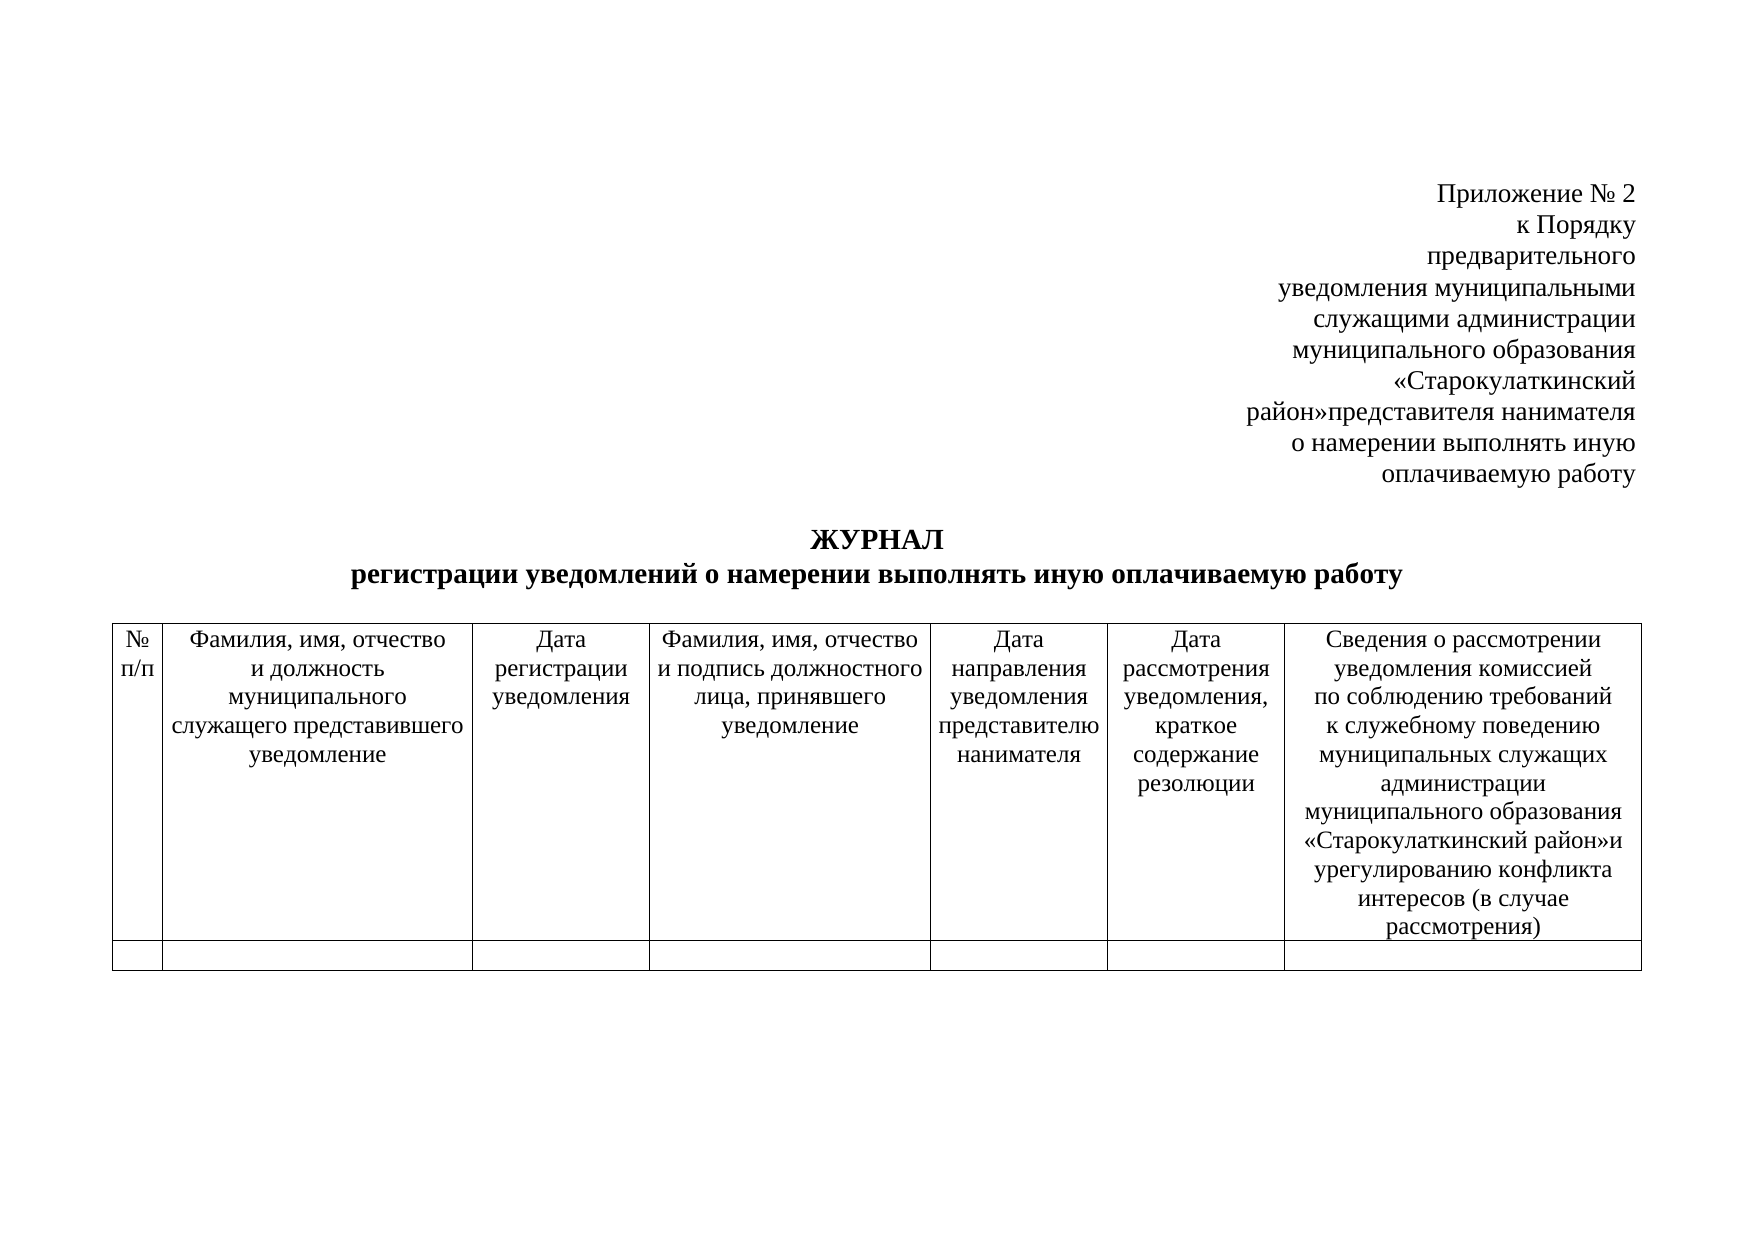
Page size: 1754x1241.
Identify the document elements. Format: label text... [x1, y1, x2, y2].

table_cell [473, 941, 649, 970]
text ЖУРНАЛ [118, 522, 1636, 556]
table_header Дата регистрации уведомления [473, 624, 649, 940]
table_cell [1108, 941, 1284, 970]
text Приложение № 2 [1211, 177, 1636, 208]
text предварительного уведомления муниципальными служащими администрации муниципального образования «Старокулаткинский район»представителя нанимателя о намерении выполнять иную оплачиваемую работу [1211, 239, 1636, 489]
table_cell [113, 941, 162, 970]
text регистрации уведомлений о намерении выполнять иную оплачиваемую работу [118, 556, 1636, 589]
table_header № п/п [113, 624, 162, 940]
table_header Фамилия, имя, отчество и должность муниципального служащего представившего уведомление [163, 624, 472, 940]
table_header Дата направления уведомления представителю нанимателя [931, 624, 1107, 940]
table_header Сведения о рассмотрении уведомления комиссией по соблюдению требований к служебному поведению муниципальных служащих администрации муниципального образования «Старокулаткинский район»и урегулированию конфликта интересов (в случае рассмотрения) [1285, 624, 1641, 940]
table_cell [1285, 941, 1641, 970]
table_cell [650, 941, 930, 970]
text к Порядку [1211, 208, 1636, 239]
table_header Фамилия, имя, отчество и подпись должностного лица, принявшего уведомление [650, 624, 930, 940]
table_header Дата рассмотрения уведомления, краткое содержание резолюции [1108, 624, 1284, 940]
table_cell [163, 941, 472, 970]
table_cell [931, 941, 1107, 970]
